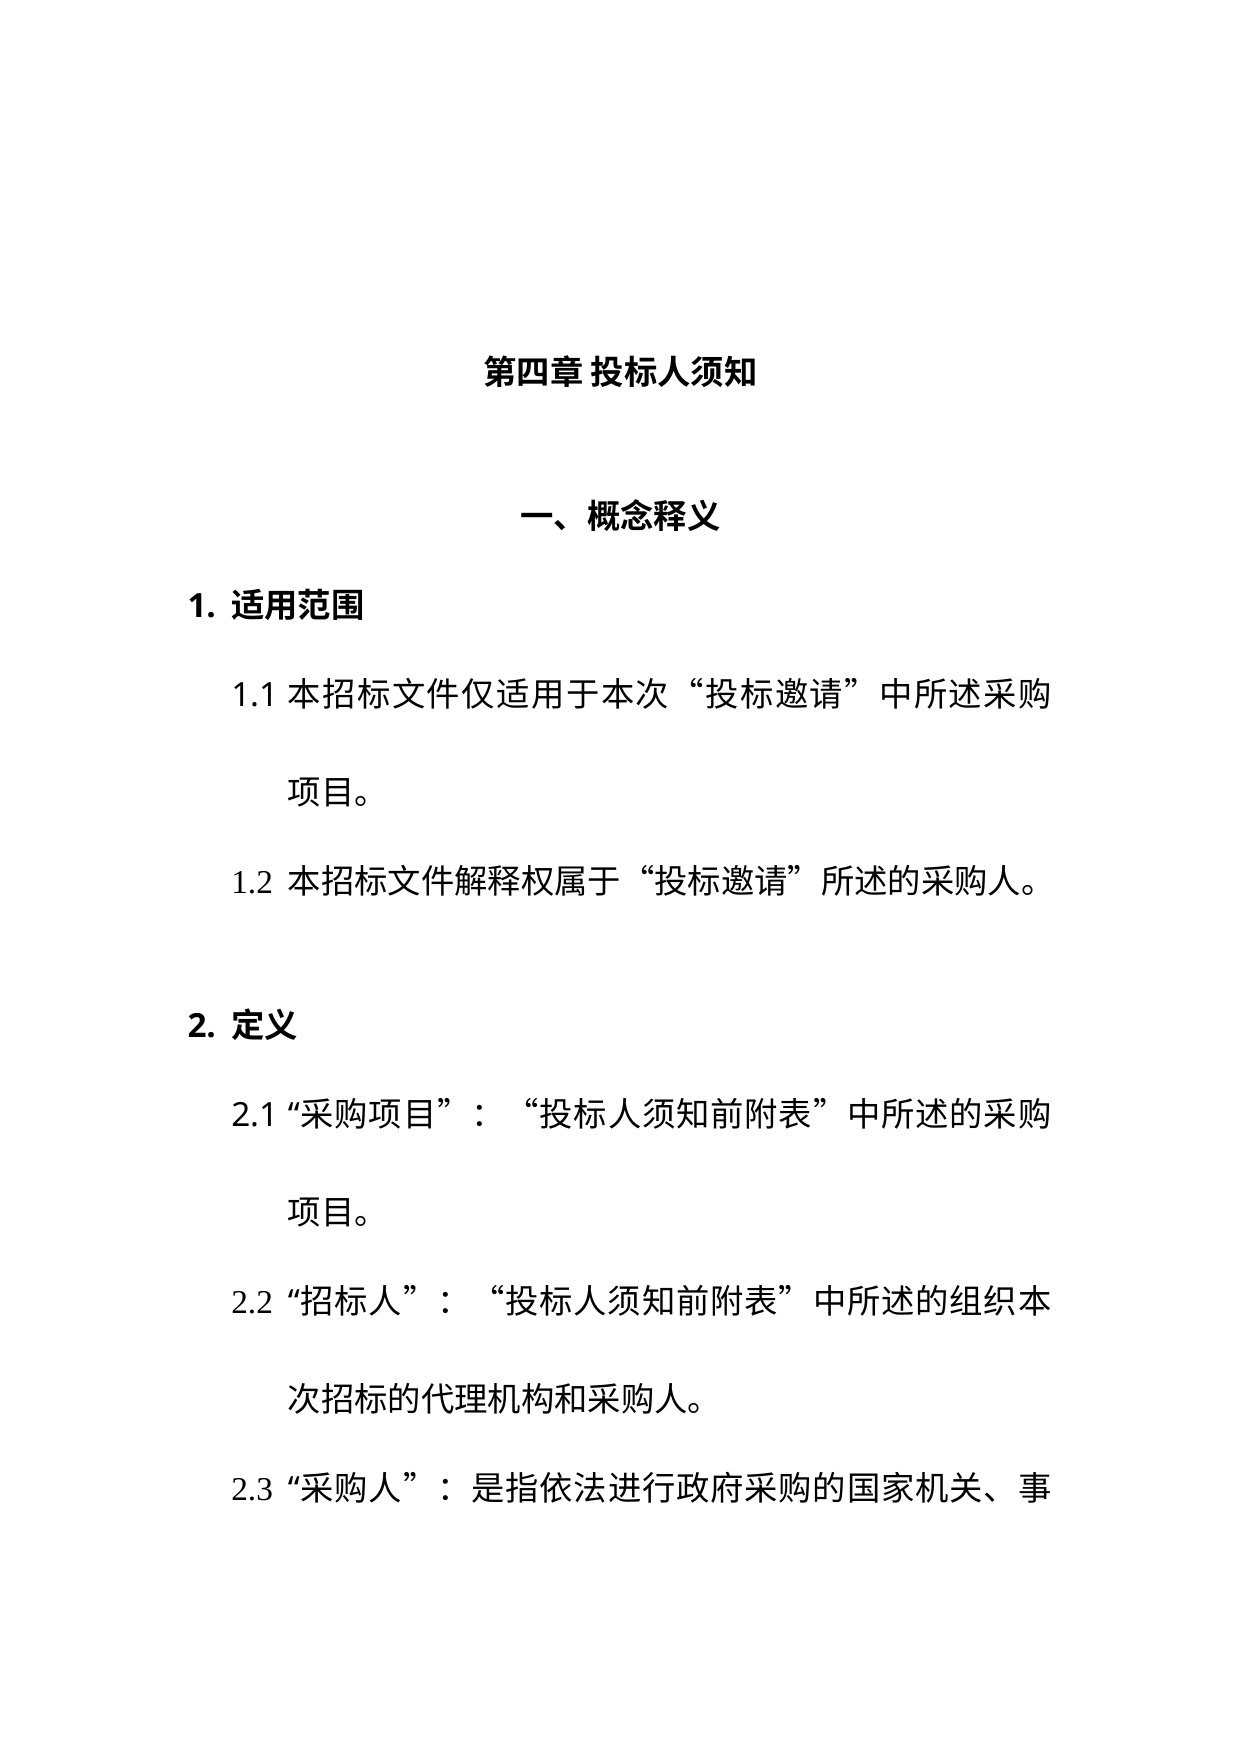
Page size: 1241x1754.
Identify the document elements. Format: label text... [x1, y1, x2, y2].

text 第四章 投标人须知 [187, 337, 1053, 402]
list “采购项目”：“投标人须知前附表”中所述的采购项目。 [231, 1080, 1053, 1242]
text 一、概念释义 [187, 482, 1053, 547]
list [231, 1453, 1053, 1518]
list “招标人”：“投标人须知前附表”中所述的组织本次招标的代理机构和采购人。 [231, 1266, 1053, 1429]
list 本招标文件解释权属于“投标邀请”所述的采购人。 [231, 846, 1053, 911]
list 定义 [187, 991, 1053, 1056]
list 本招标文件仅适用于本次“投标邀请”中所述采购项目。 [231, 660, 1053, 822]
list 适用范围 [187, 571, 1053, 636]
